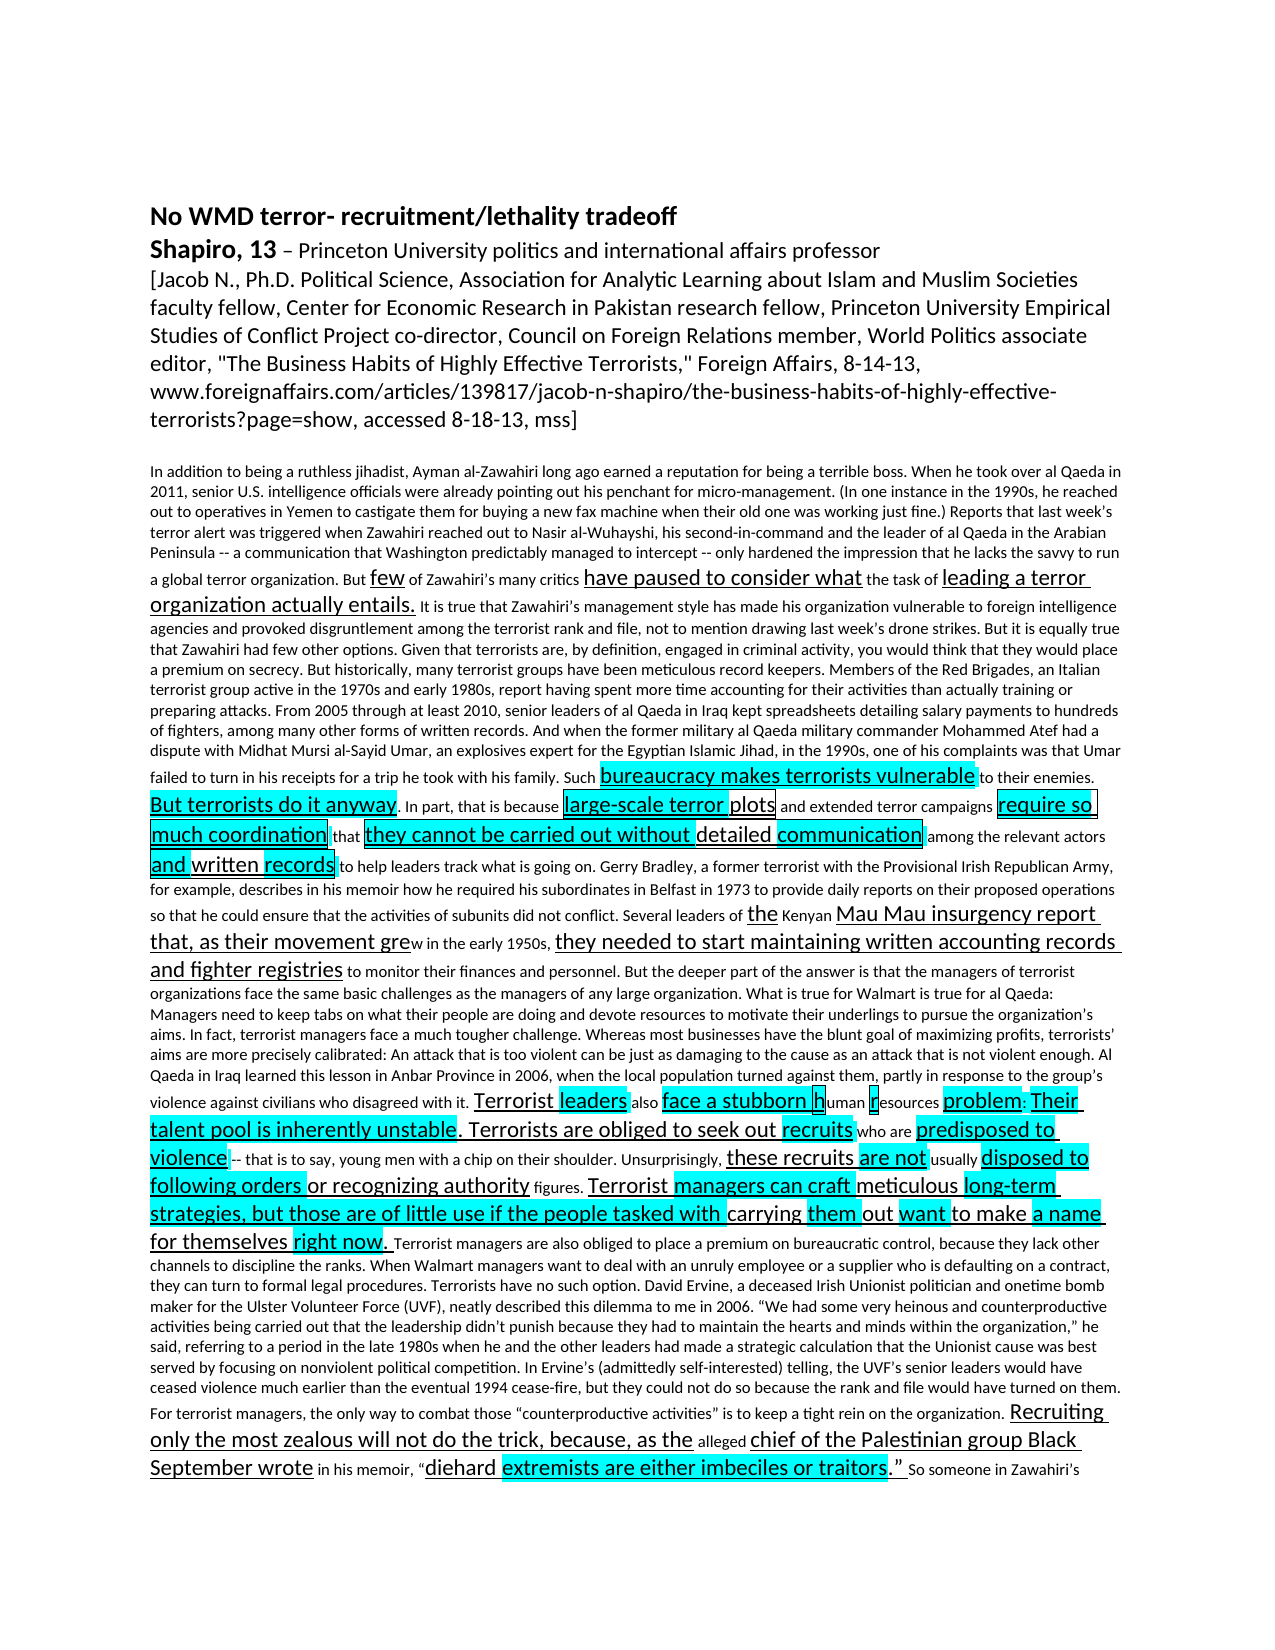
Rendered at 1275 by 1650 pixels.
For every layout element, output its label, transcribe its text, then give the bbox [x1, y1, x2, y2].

subtitle No WMD terror- recruitment/lethality tradeoff [150, 199, 1125, 232]
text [150, 461, 1125, 1482]
text [Jacob N., Ph.D. Political Science, Association for Analytic Learning about Islam and Muslim Societies faculty fellow, Center for Economic Research in Pakistan research fellow, Princeton University Empirical Studies of Conflict Project co-director, Council on Foreign Relations member, World Politics associate editor, "The Business Habits of Highly Effective Terrorists," Foreign Affairs, 8-14-13, www.foreignaffairs.com/articles/139817/jacob-n-shapiro/the-business-habits-of-highly-effective-terrorists?page=show, accessed 8-18-13, mss] [150, 265, 1125, 433]
text Shapiro, 13 – Princeton University politics and international affairs professor [150, 232, 1125, 265]
